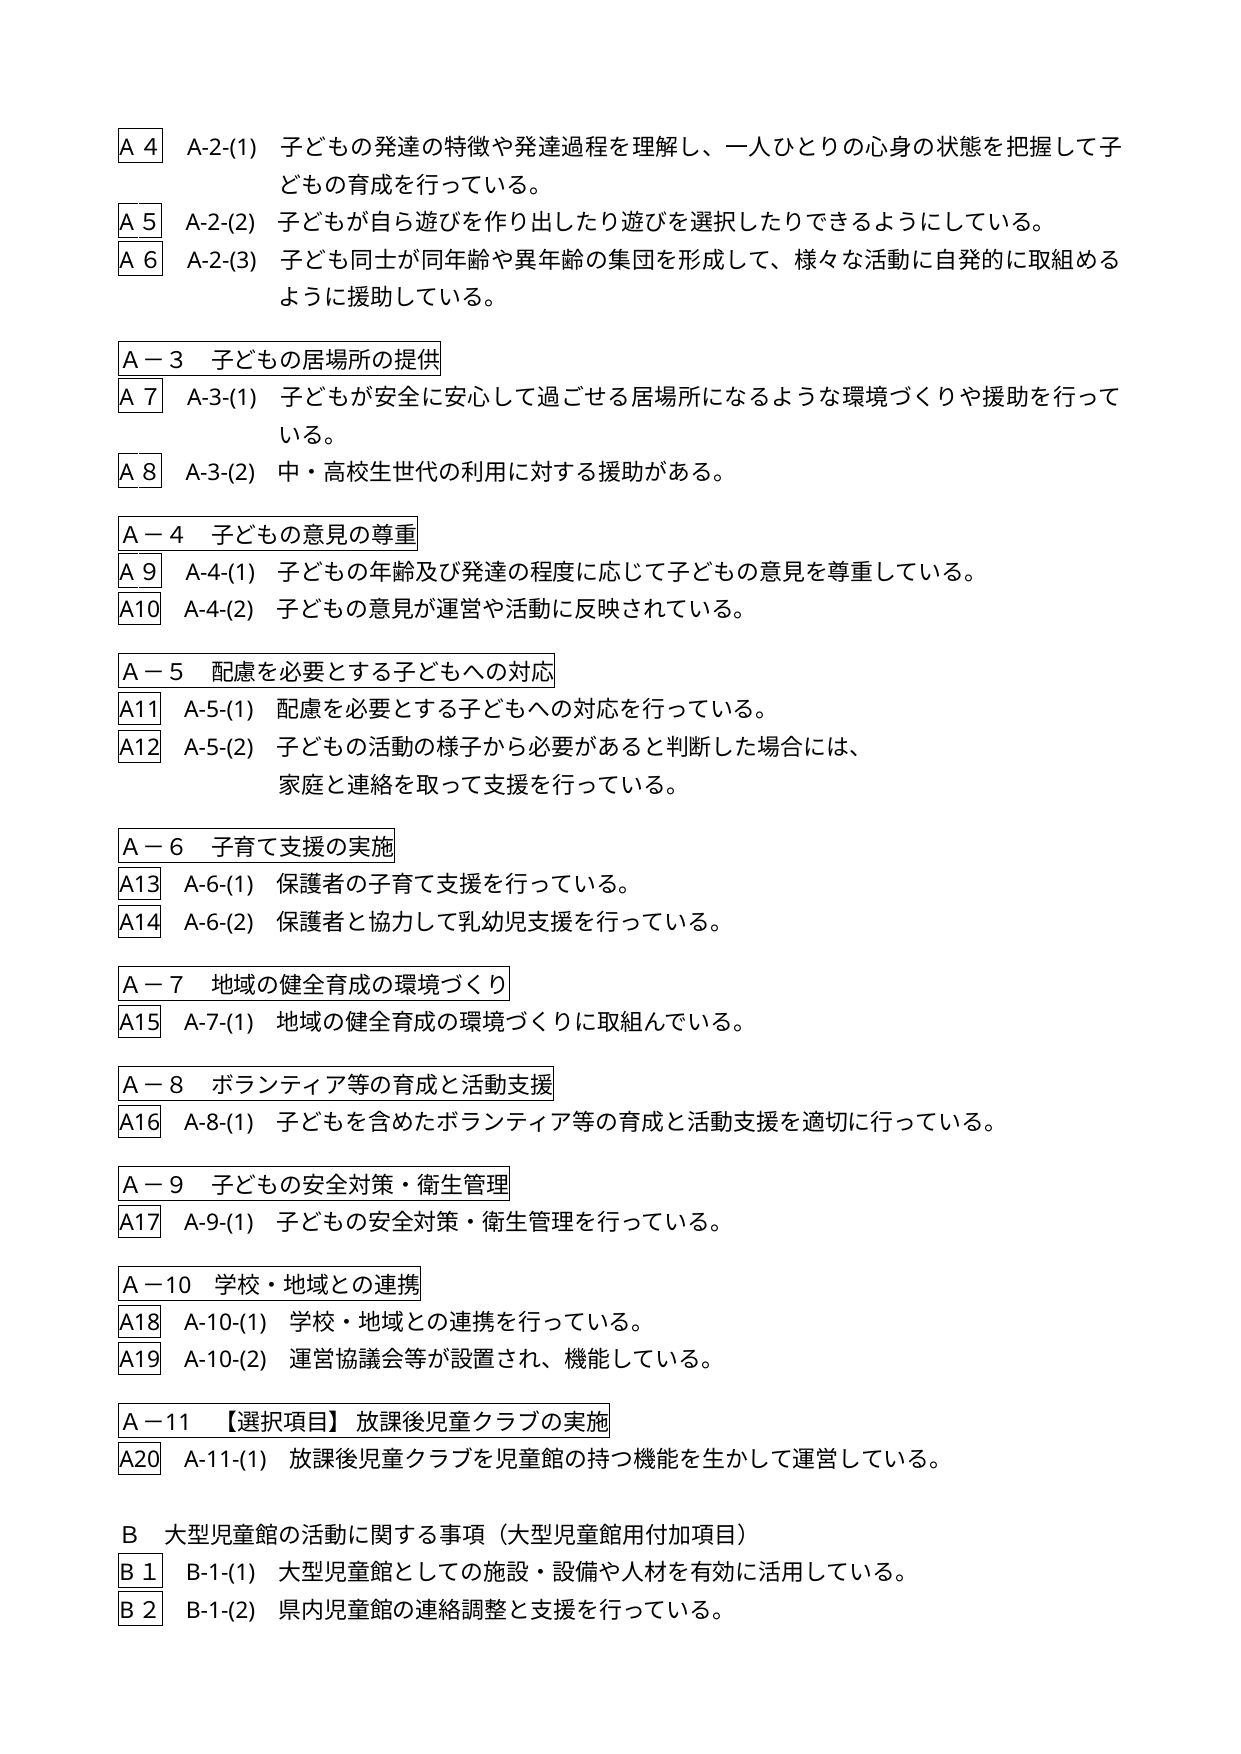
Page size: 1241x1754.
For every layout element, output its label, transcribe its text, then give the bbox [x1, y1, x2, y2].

text A６ A-2-(3) 子ども同士が同年齢や異年齢の集団を形成して、様々な活動に自発的に取組めるように援助している。 [118, 239, 1122, 314]
text A19 A-10-(2) 運営協議会等が設置され、機能している。 [118, 1339, 1122, 1377]
text Ａ－３ 子どもの居場所の提供 [118, 339, 1122, 377]
text B１ B-1-(1) 大型児童館としての施設・設備や人材を有効に活用している。 [118, 1552, 1122, 1589]
text A12 A-5-(2) 子どもの活動の様子から必要があると判断した場合には、 家庭と連絡を取って支援を行っている。 [118, 727, 1122, 802]
text A５ A-2-(2) 子どもが自ら遊びを作り出したり遊びを選択したりできるようにしている。 [118, 202, 1122, 239]
text A11 A-5-(1) 配慮を必要とする子どもへの対応を行っている。 [118, 689, 1122, 727]
text A18 A-10-(1) 学校・地域との連携を行っている。 [118, 1302, 1122, 1339]
text Ａ－７ 地域の健全育成の環境づくり [118, 964, 1122, 1002]
text A10 A-4-(2) 子どもの意見が運営や活動に反映されている。 [118, 589, 1122, 627]
text Ａ－５ 配慮を必要とする子どもへの対応 [118, 652, 1122, 689]
text Ａ－11 【選択項目】 放課後児童クラブの実施 [118, 1402, 1122, 1439]
text A16 A-8-(1) 子どもを含めたボランティア等の育成と活動支援を適切に行っている。 [118, 1102, 1122, 1139]
text A17 A-9-(1) 子どもの安全対策・衛生管理を行っている。 [118, 1202, 1122, 1239]
text B２ B-1-(2) 県内児童館の連絡調整と支援を行っている。 [118, 1589, 1122, 1627]
text A９ A-4-(1) 子どもの年齢及び発達の程度に応じて子どもの意見を尊重している。 [118, 552, 1122, 589]
text Ａ－６ 子育て支援の実施 [118, 827, 1122, 864]
text A15 A-7-(1) 地域の健全育成の環境づくりに取組んでいる。 [118, 1002, 1122, 1039]
text Ａ－10 学校・地域との連携 [118, 1264, 1122, 1302]
text Ａ－９ 子どもの安全対策・衛生管理 [118, 1164, 1122, 1202]
text A７ A-3-(1) 子どもが安全に安心して過ごせる居場所になるような環境づくりや援助を行っている。 [118, 377, 1122, 452]
text A14 A-6-(2) 保護者と協力して乳幼児支援を行っている。 [118, 902, 1122, 939]
text Ｂ 大型児童館の活動に関する事項（大型児童館用付加項目） [118, 1514, 1122, 1552]
text A４ A-2-(1) 子どもの発達の特徴や発達過程を理解し、一人ひとりの心身の状態を把握して子どもの育成を行っている。 [118, 127, 1122, 202]
text A13 A-6-(1) 保護者の子育て支援を行っている。 [118, 864, 1122, 902]
text A８ A-3-(2) 中・高校生世代の利用に対する援助がある。 [118, 452, 1122, 489]
text Ａ－４ 子どもの意見の尊重 [118, 514, 1122, 552]
text A20 A-11-(1) 放課後児童クラブを児童館の持つ機能を生かして運営している。 [118, 1439, 1122, 1477]
text Ａ－８ ボランティア等の育成と活動支援 [118, 1064, 1122, 1102]
